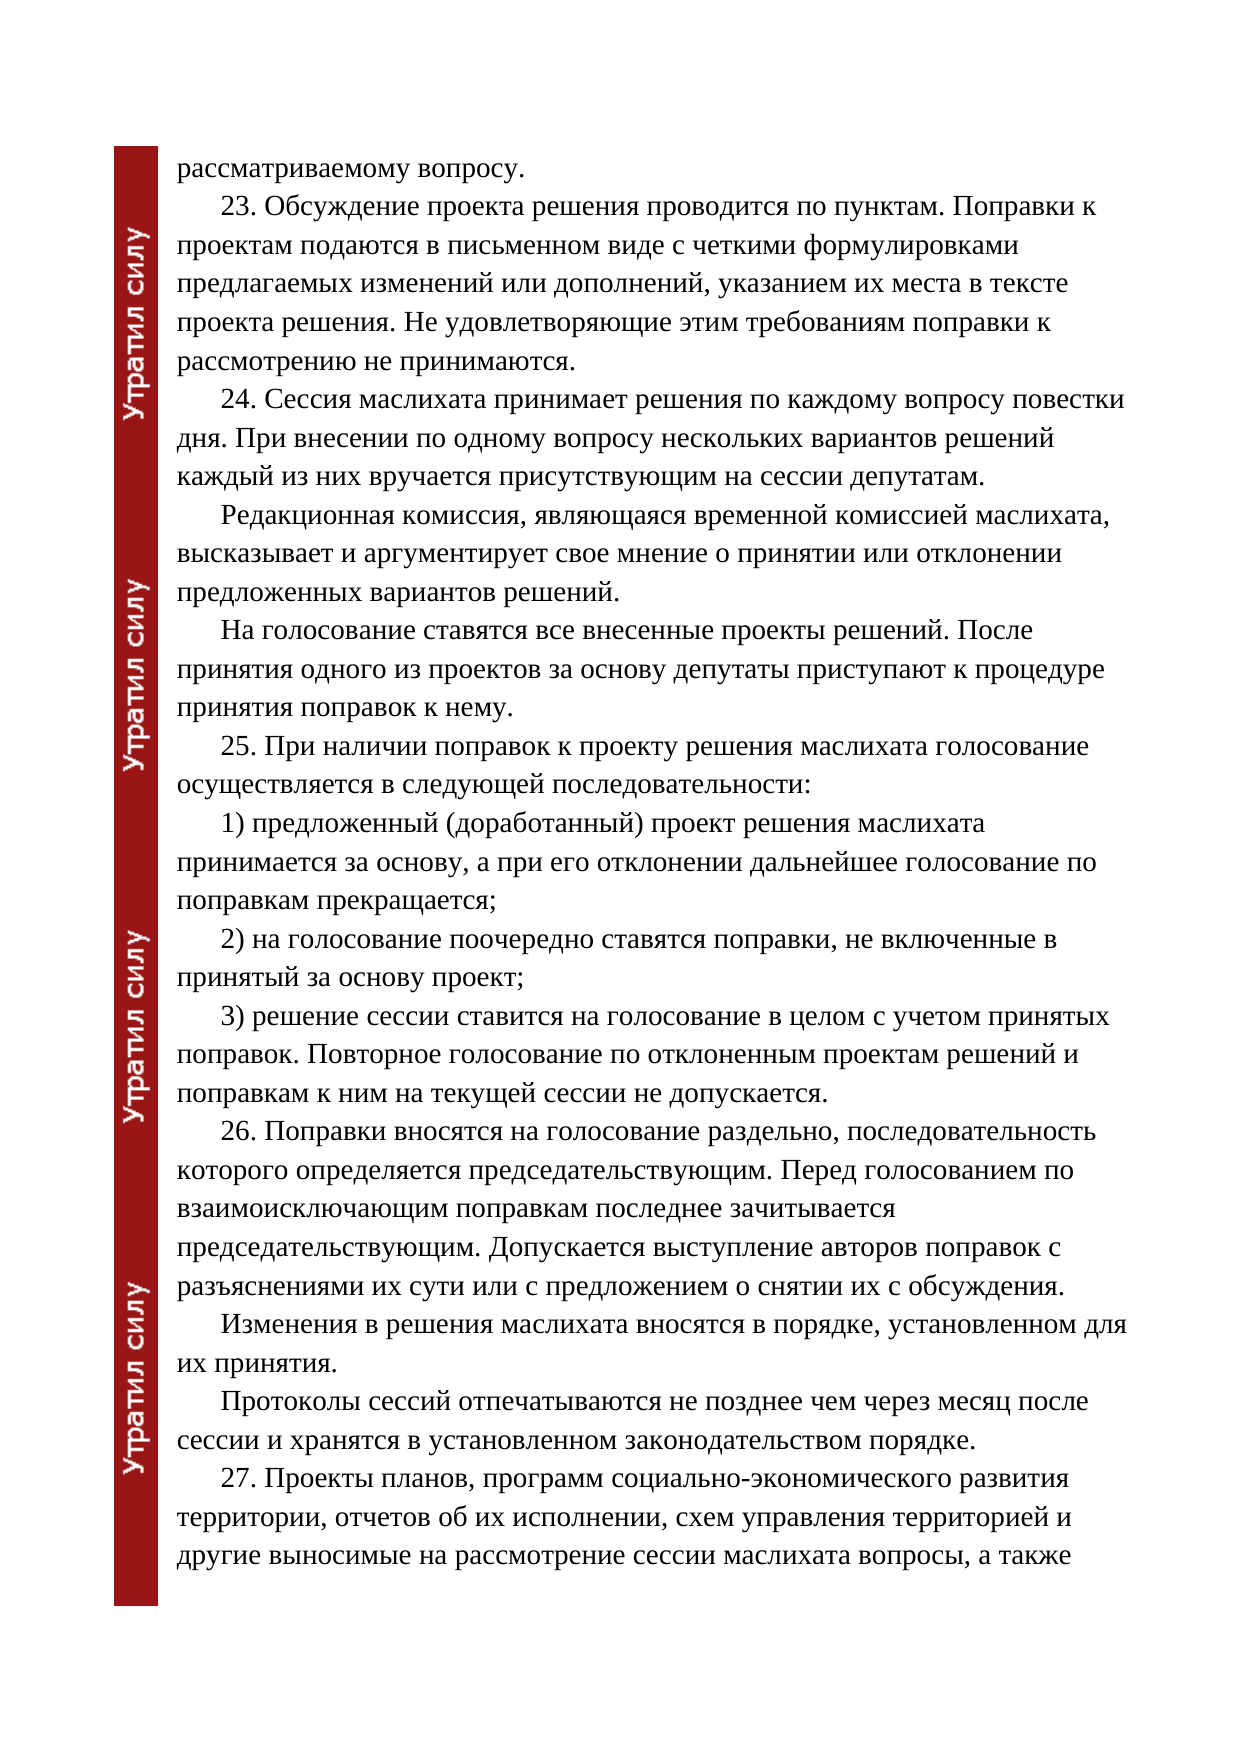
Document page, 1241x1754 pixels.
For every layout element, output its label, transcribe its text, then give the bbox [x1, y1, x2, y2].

picture [114, 1571, 158, 1606]
picture [114, 146, 158, 150]
